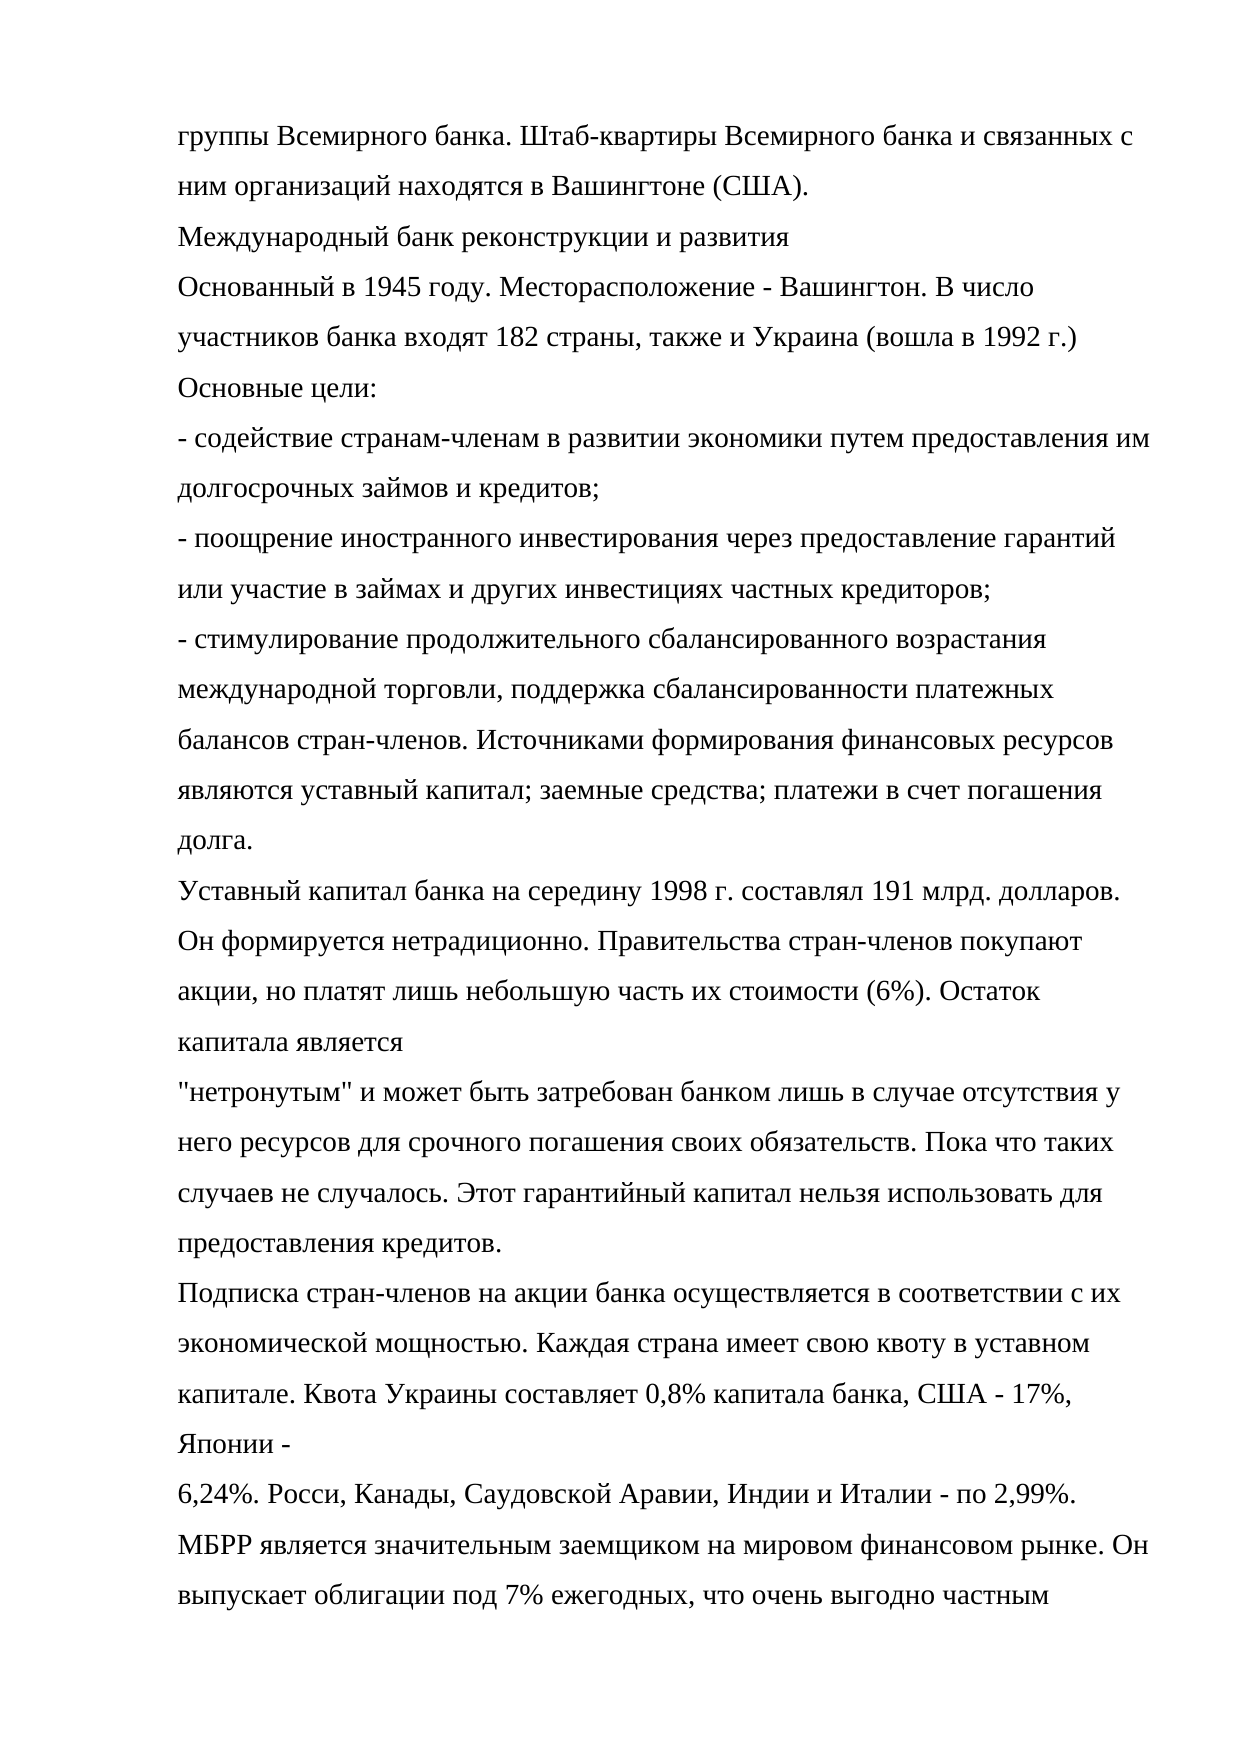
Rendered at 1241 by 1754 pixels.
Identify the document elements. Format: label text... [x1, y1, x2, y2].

text - стимулирование продолжительного сбалансированного возрастания международной торговли, поддержка сбалансированности платежных балансов стран-членов. Источниками формирования финансовых ресурсов являются уставный капитал; заемные средства; платежи в счет погашения долга. [177, 621, 1152, 856]
text Подписка стран-членов на акции банка осуществляется в соответствии с их экономической мощностью. Каждая страна имеет свою квоту в уставном капитале. Квота Украины составляет 0,8% капитала банка, США - 17%, Японии - 6,24%. Росси, Канады, Саудовской Аравии, Индии и Италии - по 2,99%. [177, 1275, 1152, 1510]
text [177, 118, 1152, 202]
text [177, 1527, 1152, 1611]
text Международный банк реконструкции и развития [177, 219, 1152, 252]
text Основанный в 1945 году. Месторасположение - Вашингтон. В число участников банка входят 182 страны, также и Украина (вошла в .) [177, 269, 1152, 353]
text - поощрение иностранного инвестирования через предоставление гарантий или участие в займах и других инвестициях частных кредиторов; [177, 521, 1152, 604]
text Уставный капитал банка на середину . составлял 191 млрд. долларов. Он формируется нетрадиционно. Правительства стран-членов покупают акции, но платят лишь небольшую часть их стоимости (6%). Остаток капитала является "нетронутым" и может быть затребован банком лишь в случае отсутствия у него ресурсов для срочного погашения своих обязательств. Пока что таких случаев не случалось. Этот гарантийный капитал нельзя использовать для предоставления кредитов. [177, 873, 1152, 1258]
text Основные цели: [177, 370, 1152, 403]
text - содействие странам-членам в развитии экономики путем предоставления им долгосрочных займов и кредитов; [177, 420, 1152, 504]
